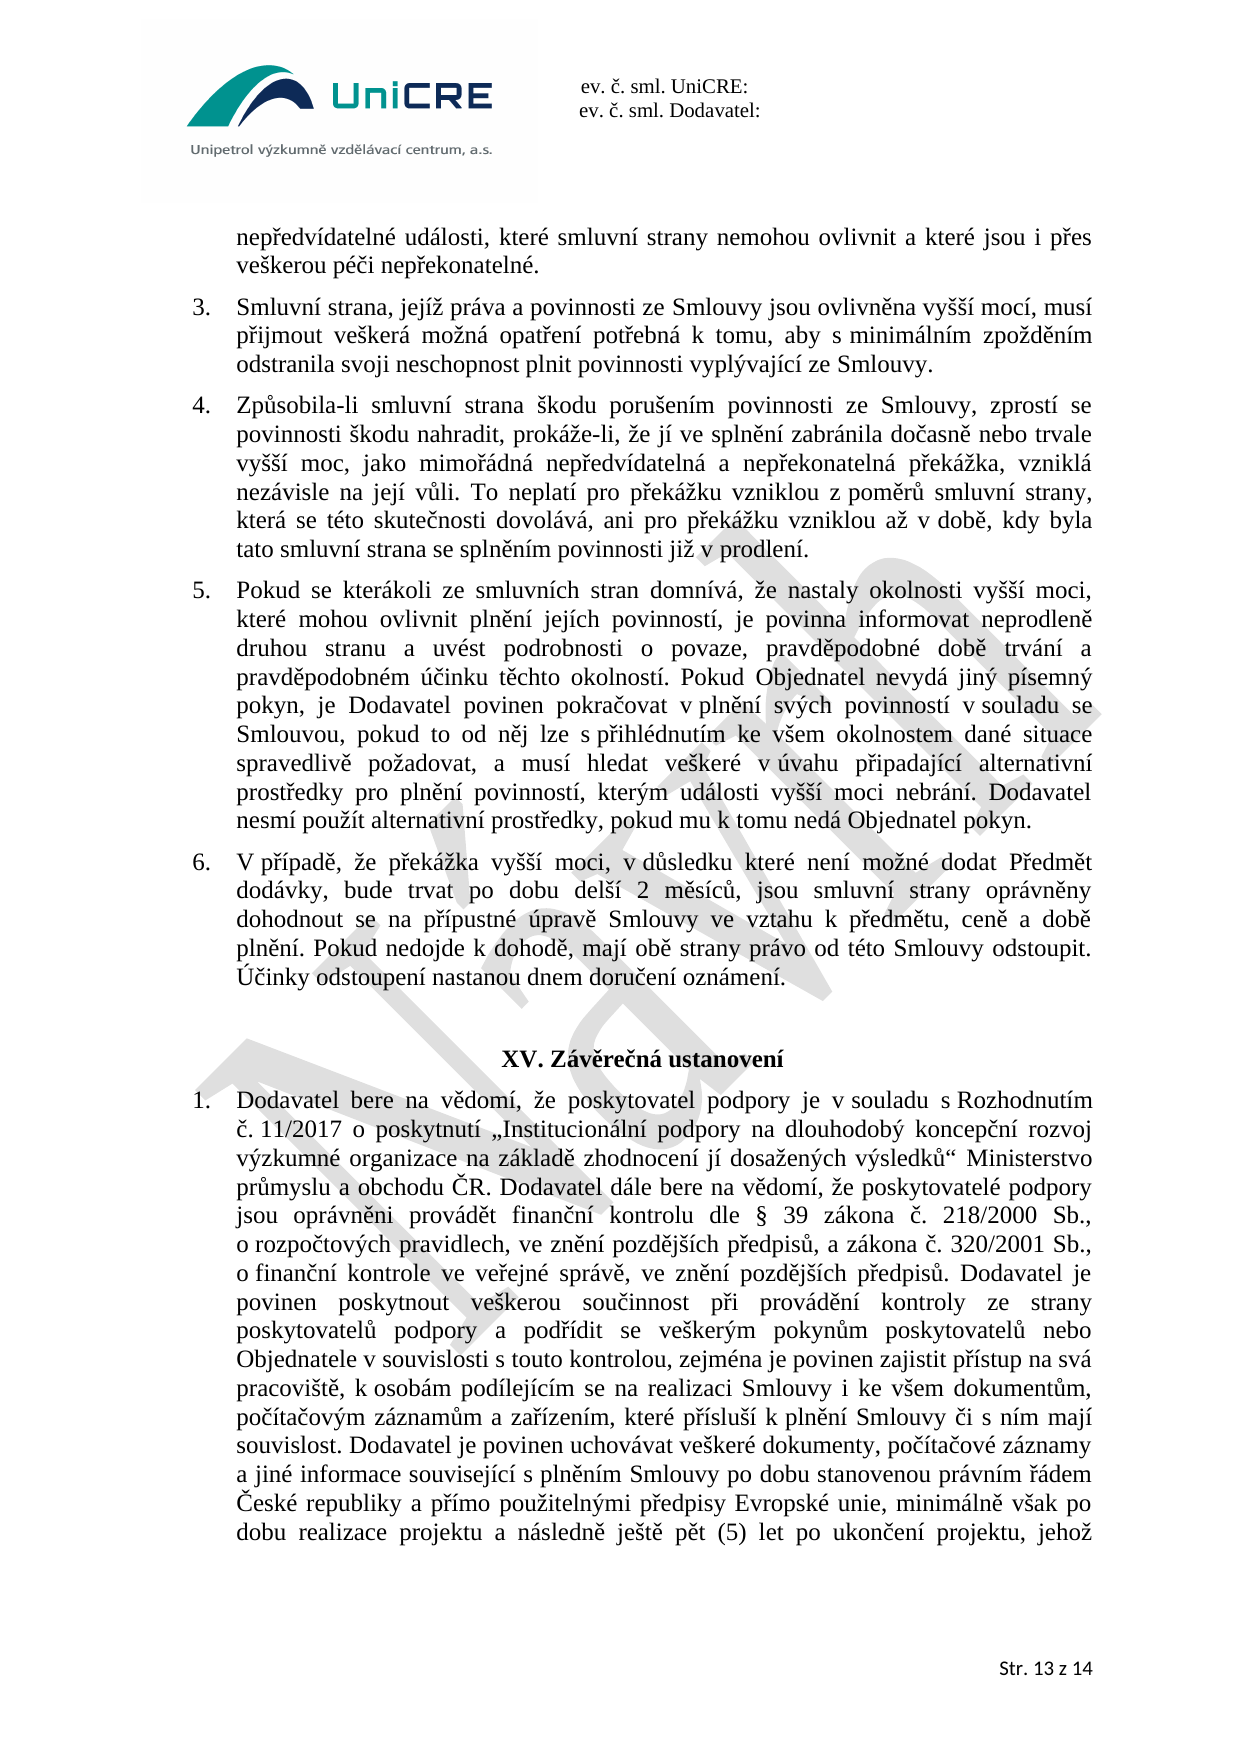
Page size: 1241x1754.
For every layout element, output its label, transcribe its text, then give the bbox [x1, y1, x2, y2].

list V případě, že překážka vyšší moci, v důsledku které není možné dodat Předmět dodávky, bude trvat po dobu delší 2 měsíců, jsou smluvní strany oprávněny dohodnout se na přípustné úpravě Smlouvy ve vztahu k předmětu, ceně a době plnění. Pokud nedojde k dohodě, mají obě strany právo od této Smlouvy odstoupit. Účinky odstoupení nastanou dnem doručení oznámení. [192, 847, 1093, 990]
list Smluvní strana, jejíž práva a povinnosti ze Smlouvy jsou ovlivněna vyšší mocí, musí přijmout veškerá možná opatření potřebná k tomu, aby s minimálním zpožděním odstranila svoji neschopnost plnit povinnosti vyplývající ze Smlouvy. [192, 292, 1093, 378]
text XV. Závěrečná ustanovení [192, 1044, 1093, 1073]
picture [140, 19, 538, 203]
list Pokud se kterákoli ze smluvních stran domnívá, že nastaly okolnosti vyšší moci, které mohou ovlivnit plnění jejích povinností, je povinna informovat neprodleně druhou stranu a uvést podrobnosti o povaze, pravděpodobné době trvání a pravděpodobném účinku těchto okolností. Pokud Objednatel nevydá jiný písemný pokyn, je Dodavatel povinen pokračovat v plnění svých povinností v souladu se Smlouvou, pokud to od něj lze s přihlédnutím ke všem okolnostem dané situace spravedlivě požadovat, a musí hledat veškeré v úvahu připadající alternativní prostředky pro plnění povinností, kterým události vyšší moci nebrání. Dodavatel nesmí použít alternativní prostředky, pokud mu k tomu nedá Objednatel pokyn. [192, 575, 1093, 834]
list Způsobila-li smluvní strana škodu porušením povinnosti ze Smlouvy, zprostí se povinnosti škodu nahradit, prokáže-li, že jí ve splnění zabránila dočasně nebo trvale vyšší moc, jako mimořádná nepředvídatelná a nepřekonatelná překážka, vzniklá nezávisle na její vůli. To neplatí pro překážku vzniklou z poměrů smluvní strany, která se této skutečnosti dovolává, ani pro překážku vzniklou až v době, kdy byla tato smluvní strana se splněním povinnosti již v prodlení. [192, 390, 1093, 563]
